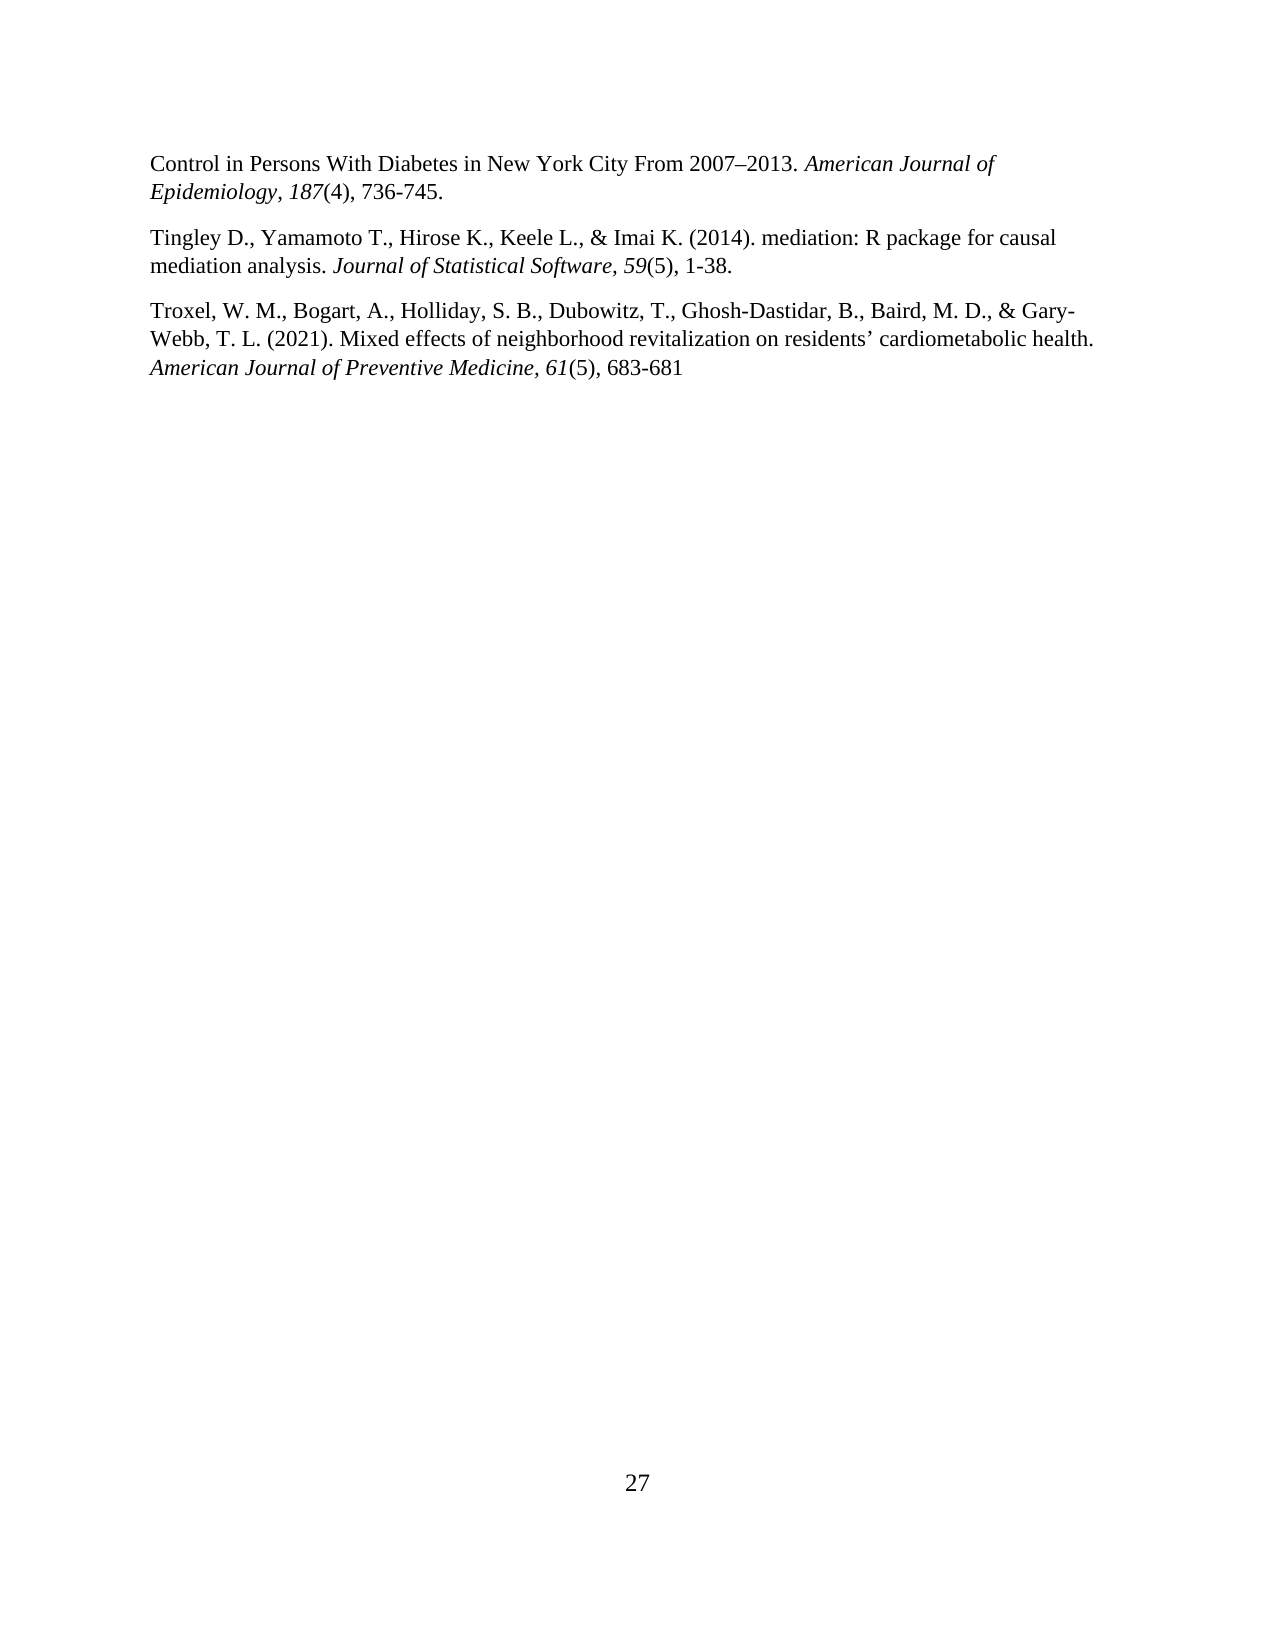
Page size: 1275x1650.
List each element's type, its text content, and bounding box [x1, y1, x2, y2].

text Tingley D., Yamamoto T., Hirose K., Keele L., & Imai K. (2014). mediation: R package for causal mediation analysis. Journal of Statistical Software, 59(5), 1-38. [150, 223, 1125, 278]
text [150, 150, 1125, 205]
text Troxel, W. M., Bogart, A., Holliday, S. B., Dubowitz, T., Ghosh-Dastidar, B., Baird, M. D., & Gary-Webb, T. L. (2021). Mixed effects of neighborhood revitalization on residents’ cardiometabolic health. American Journal of Preventive Medicine, 61(5), 683-681 [150, 297, 1125, 380]
